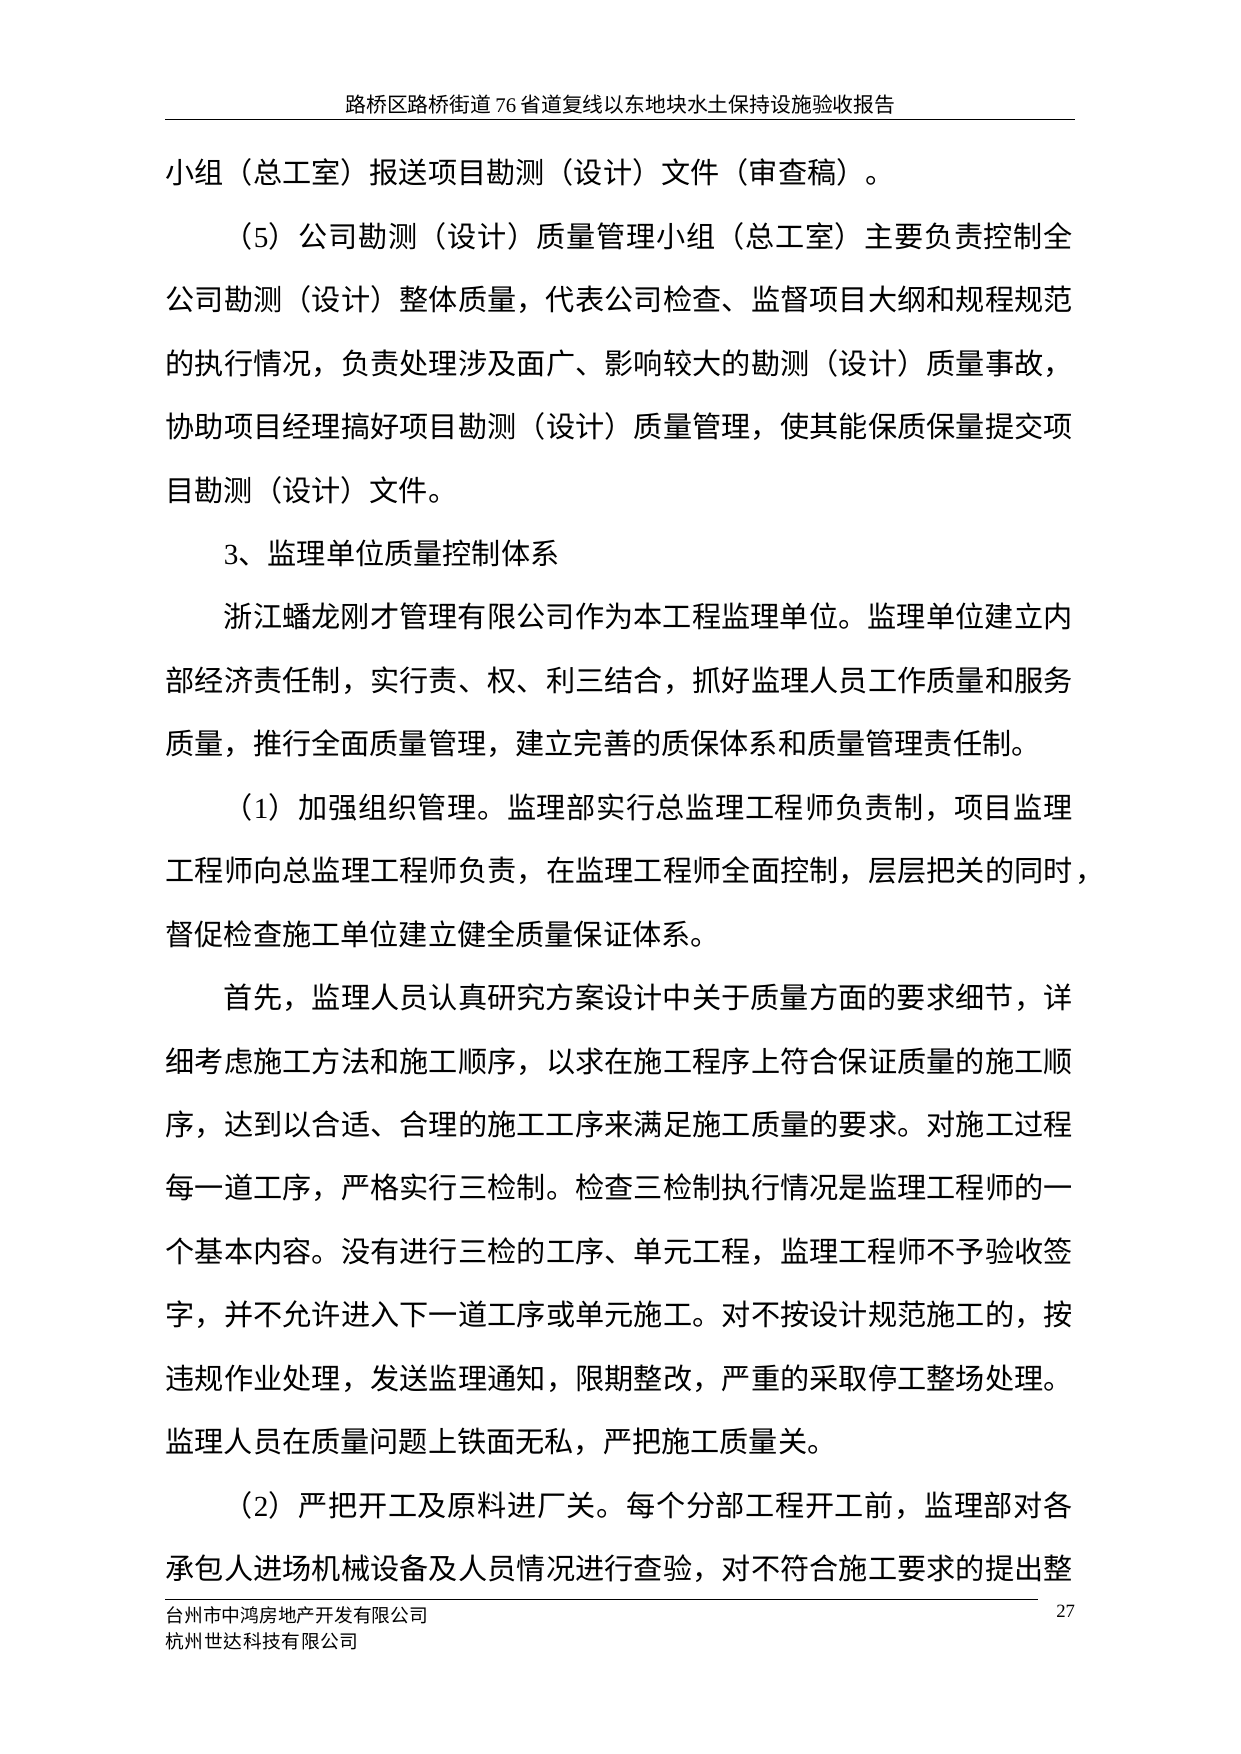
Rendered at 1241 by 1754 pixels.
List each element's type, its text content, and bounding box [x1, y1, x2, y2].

text （1）加强组织管理。监理部实行总监理工程师负责制，项目监理工程师向总监理工程师负责，在监理工程师全面控制，层层把关的同时，督促检查施工单位建立健全质量保证体系。 [165, 784, 1075, 953]
text 首先，监理人员认真研究方案设计中关于质量方面的要求细节，详细考虑施工方法和施工顺序，以求在施工程序上符合保证质量的施工顺序，达到以合适、合理的施工工序来满足施工质量的要求。对施工过程每一道工序，严格实行三检制。检查三检制执行情况是监理工程师的一个基本内容。没有进行三检的工序、单元工程，监理工程师不予验收签字，并不允许进入下一道工序或单元施工。对不按设计规范施工的，按违规作业处理，发送监理通知，限期整改，严重的采取停工整场处理。监理人员在质量问题上铁面无私，严把施工质量关。 [165, 975, 1075, 1461]
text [165, 1482, 1075, 1588]
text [165, 150, 1075, 192]
text 浙江蟠龙刚才管理有限公司作为本工程监理单位。监理单位建立内部经济责任制，实行责、权、利三结合，抓好监理人员工作质量和服务质量，推行全面质量管理，建立完善的质保体系和质量管理责任制。 [165, 594, 1075, 763]
text 3、监理单位质量控制体系 [165, 531, 1075, 573]
text （5）公司勘测（设计）质量管理小组（总工室）主要负责控制全公司勘测（设计）整体质量，代表公司检查、监督项目大纲和规程规范的执行情况，负责处理涉及面广、影响较大的勘测（设计）质量事故，协助项目经理搞好项目勘测（设计）质量管理，使其能保质保量提交项目勘测（设计）文件。 [165, 213, 1075, 509]
